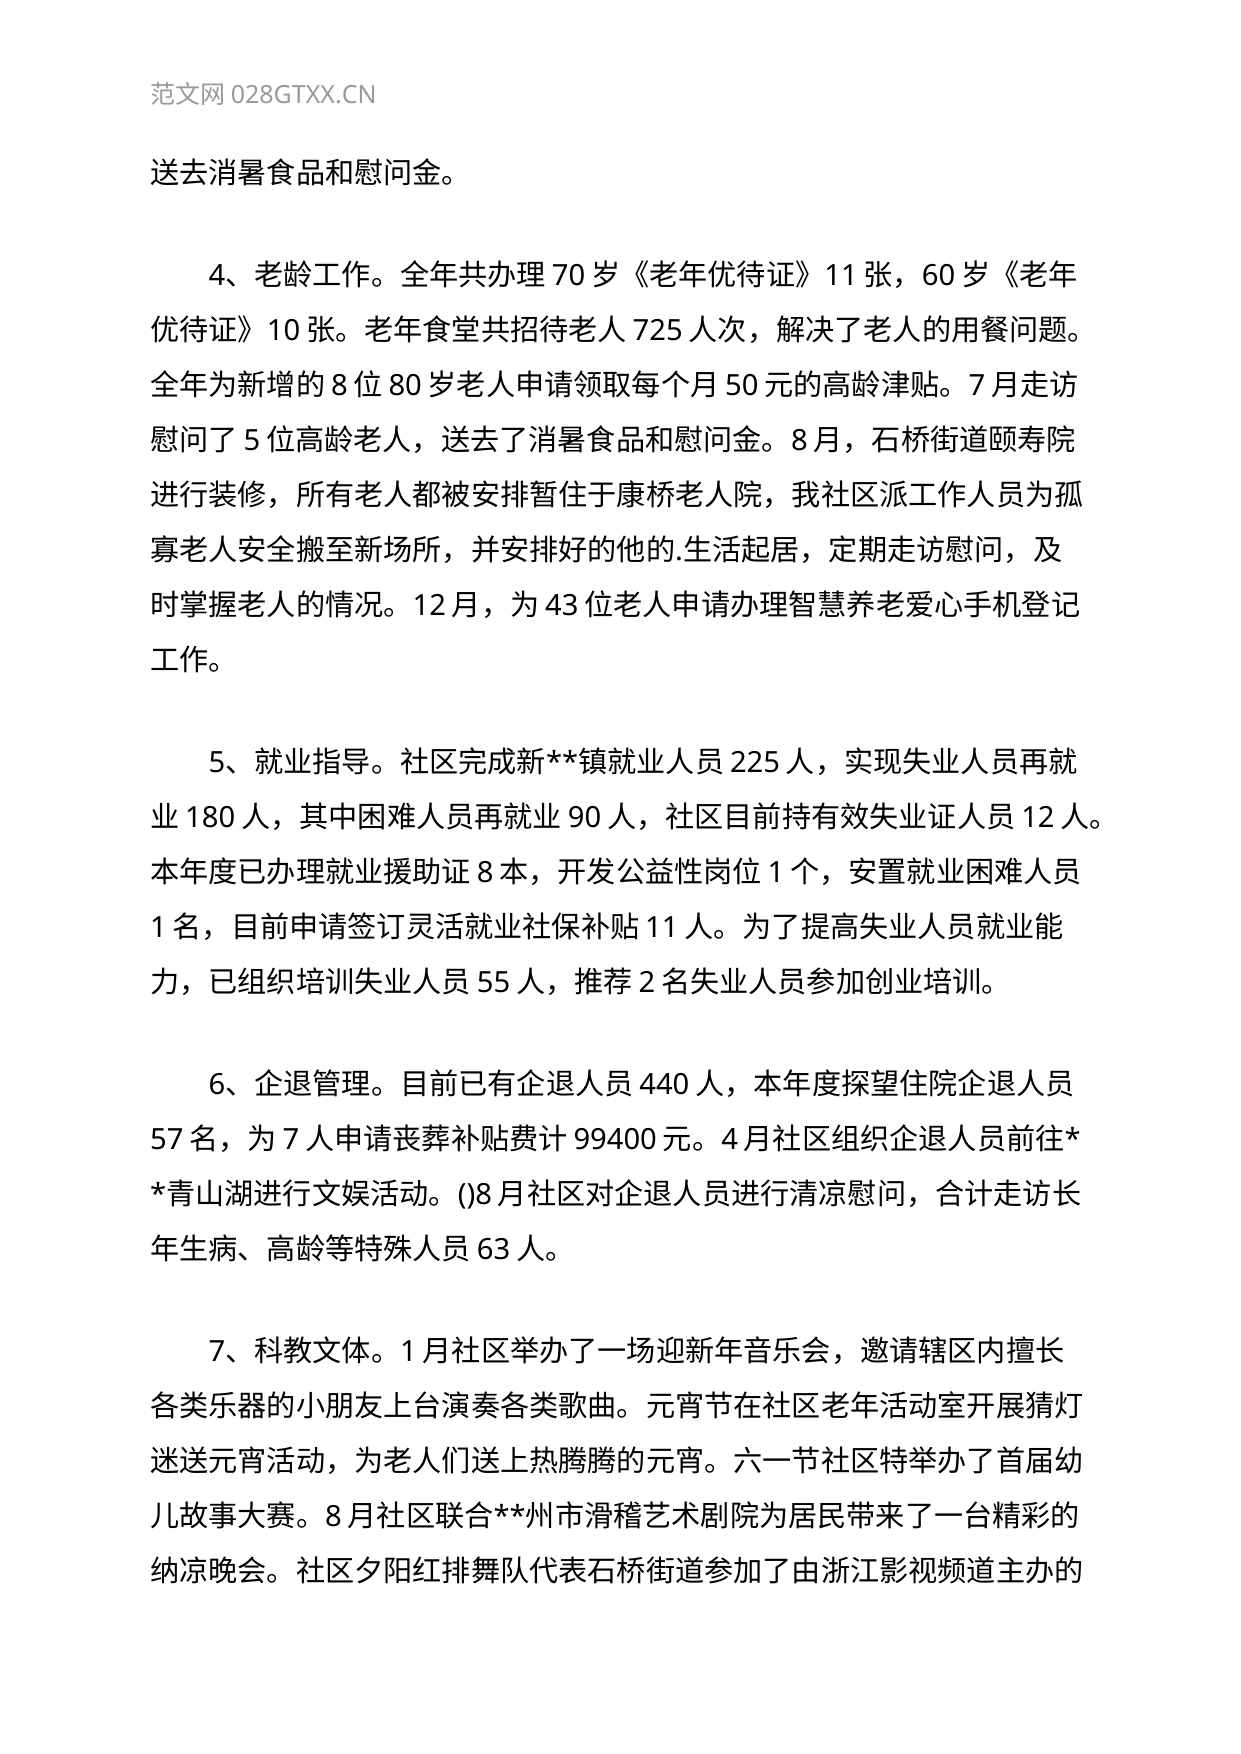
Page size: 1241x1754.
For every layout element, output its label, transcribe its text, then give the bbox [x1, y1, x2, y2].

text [150, 1327, 1090, 1589]
text 6、企退管理。目前已有企退人员440人，本年度探望住院企退人员57名，为7人申请丧葬补贴费计99400元。4月社区组织企退人员前往**青山湖进行文娱活动。()8月社区对企退人员进行清凉慰问，合计走访长年生病、高龄等特殊人员63人。 [150, 1060, 1090, 1268]
text 4、老龄工作。全年共办理70岁《老年优待证》11张，60岁《老年优待证》10张。老年食堂共招待老人725人次，解决了老人的用餐问题。全年为新增的8位80岁老人申请领取每个月50元的高龄津贴。7月走访慰问了5位高龄老人，送去了消暑食品和慰问金。8月，石桥街道颐寿院进行装修，所有老人都被安排暂住于康桥老人院，我社区派工作人员为孤寡老人安全搬至新场所，并安排好的他的.生活起居，定期走访慰问，及时掌握老人的情况。12月，为43位老人申请办理智慧养老爱心手机登记工作。 [150, 252, 1090, 679]
text 5、就业指导。社区完成新**镇就业人员225人，实现失业人员再就业180人，其中困难人员再就业90人，社区目前持有效失业证人员12人。本年度已办理就业援助证8本，开发公益性岗位1个，安置就业困难人员1名，目前申请签订灵活就业社保补贴11人。为了提高失业人员就业能力，已组织培训失业人员55人，推荐2名失业人员参加创业培训。 [150, 738, 1090, 1001]
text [150, 150, 1090, 192]
